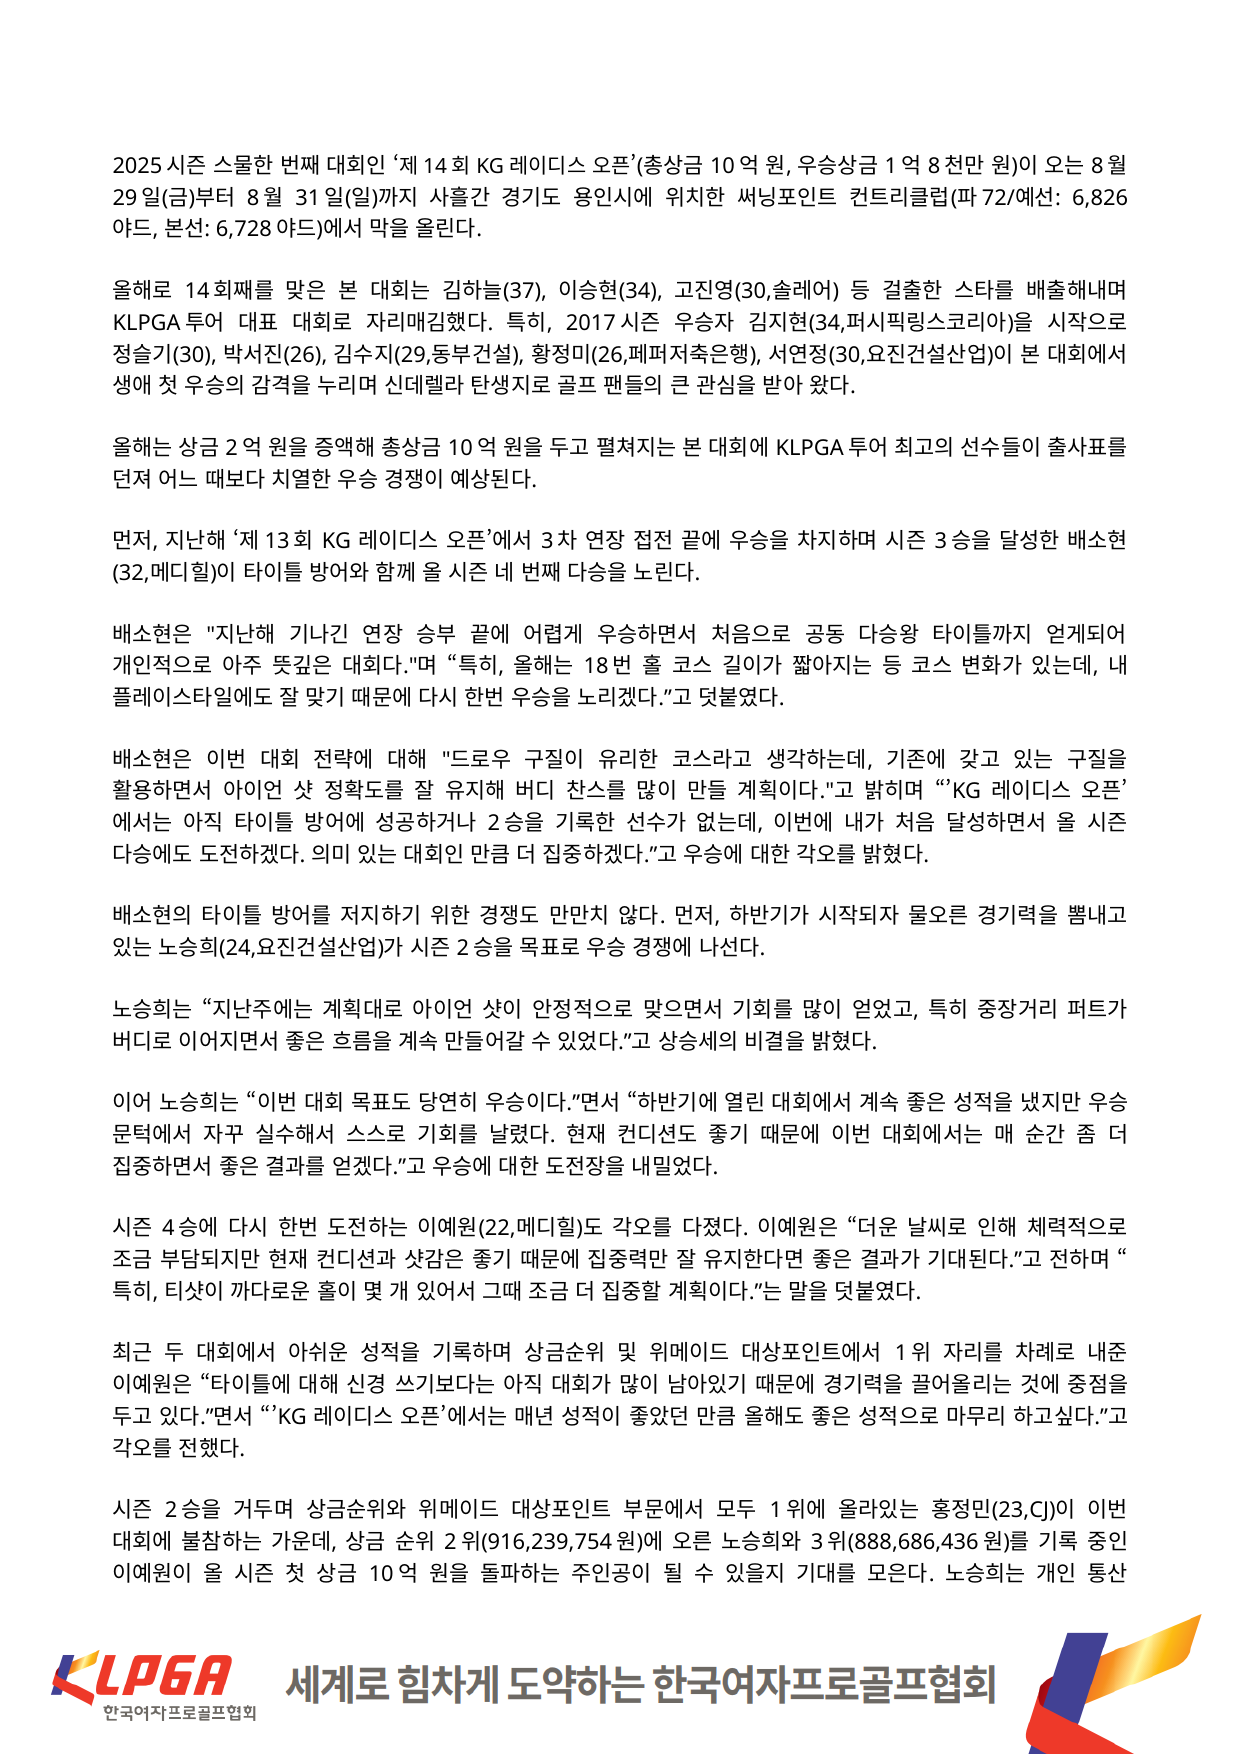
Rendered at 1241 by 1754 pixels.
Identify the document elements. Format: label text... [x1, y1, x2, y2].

text 노승희는 “지난주에는 계획대로 아이언 샷이 안정적으로 맞으면서 기회를 많이 얻었고, 특히 중장거리 퍼트가 버디로 이어지면서 좋은 흐름을 계속 만들어갈 수 있었다.”고 상승세의 비결을 밝혔다. [112, 992, 1128, 1055]
picture [21, 1610, 1228, 1754]
text 배소현은 이번 대회 전략에 대해 "드로우 구질이 유리한 코스라고 생각하는데, 기존에 갖고 있는 구질을 활용하면서 아이언 샷 정확도를 잘 유지해 버디 찬스를 많이 만들 계획이다."고 밝히며 “’KG 레이디스 오픈’에서는 아직 타이틀 방어에 성공하거나 2승을 기록한 선수가 없는데, 이번에 내가 처음 달성하면서 올 시즌 다승에도 도전하겠다. 의미 있는 대회인 만큼 더 집중하겠다.”고 우승에 대한 각오를 밝혔다. [112, 742, 1128, 869]
text 시즌 4승에 다시 한번 도전하는 이예원(22,메디힐)도 각오를 다졌다. 이예원은 “더운 날씨로 인해 체력적으로 조금 부담되지만 현재 컨디션과 샷감은 좋기 때문에 집중력만 잘 유지한다면 좋은 결과가 기대된다.”고 전하며 “특히, 티샷이 까다로운 홀이 몇 개 있어서 그때 조금 더 집중할 계획이다.”는 말을 덧붙였다. [112, 1210, 1128, 1306]
text 배소현은 "지난해 기나긴 연장 승부 끝에 어렵게 우승하면서 처음으로 공동 다승왕 타이틀까지 얻게되어 개인적으로 아주 뜻깊은 대회다."며 “특히, 올해는 18번 홀 코스 길이가 짧아지는 등 코스 변화가 있는데, 내 플레이스타일에도 잘 맞기 때문에 다시 한번 우승을 노리겠다.”고 덧붙였다. [112, 617, 1128, 712]
text 먼저, 지난해 ‘제13회 KG 레이디스 오픈’에서 3차 연장 접전 끝에 우승을 차지하며 시즌 3승을 달성한 배소현(32,메디힐)이 타이틀 방어와 함께 올 시즌 네 번째 다승을 노린다. [112, 523, 1128, 587]
text 배소현의 타이틀 방어를 저지하기 위한 경쟁도 만만치 않다. 먼저, 하반기가 시작되자 물오른 경기력을 뽐내고 있는 노승희(24,요진건설산업)가 시즌 2승을 목표로 우승 경쟁에 나선다. [112, 898, 1128, 962]
text 이어 노승희는 “이번 대회 목표도 당연히 우승이다.”면서 “하반기에 열린 대회에서 계속 좋은 성적을 냈지만 우승 문턱에서 자꾸 실수해서 스스로 기회를 날렸다. 현재 컨디션도 좋기 때문에 이번 대회에서는 매 순간 좀 더 집중하면서 좋은 결과를 얻겠다.”고 우승에 대한 도전장을 내밀었다. [112, 1085, 1128, 1181]
text 올해로 14회째를 맞은 본 대회는 김하늘(37), 이승현(34), 고진영(30,솔레어) 등 걸출한 스타를 배출해내며 KLPGA투어 대표 대회로 자리매김했다. 특히, 2017시즌 우승자 김지현(34,퍼시픽링스코리아)을 시작으로 정슬기(30), 박서진(26), 김수지(29,동부건설), 황정미(26,페퍼저축은행), 서연정(30,요진건설산업)이 본 대회에서 생애 첫 우승의 감격을 누리며 신데렐라 탄생지로 골프 팬들의 큰 관심을 받아 왔다. [112, 273, 1128, 400]
text 올해는 상금 2억 원을 증액해 총상금 10억 원을 두고 펼쳐지는 본 대회에 KLPGA투어 최고의 선수들이 출사표를 던져 어느 때보다 치열한 우승 경쟁이 예상된다. [112, 430, 1128, 493]
text 최근 두 대회에서 아쉬운 성적을 기록하며 상금순위 및 위메이드 대상포인트에서 1위 자리를 차례로 내준 이예원은 “타이틀에 대해 신경 쓰기보다는 아직 대회가 많이 남아있기 때문에 경기력을 끌어올리는 것에 중점을 두고 있다.”면서 “’KG 레이디스 오픈’에서는 매년 성적이 좋았던 만큼 올해도 좋은 성적으로 마무리 하고싶다.”고 각오를 전했다. [112, 1335, 1128, 1462]
text 2025시즌 스물한 번째 대회인 ‘제14회 KG 레이디스 오픈’(총상금 10억 원, 우승상금 1억 8천만 원)이 오는 8월 29일(금)부터 8월 31일(일)까지 사흘간 경기도 용인시에 위치한 써닝포인트 컨트리클럽(파72/예선: 6,826야드, 본선: 6,728야드)에서 막을 올린다. [112, 148, 1128, 243]
